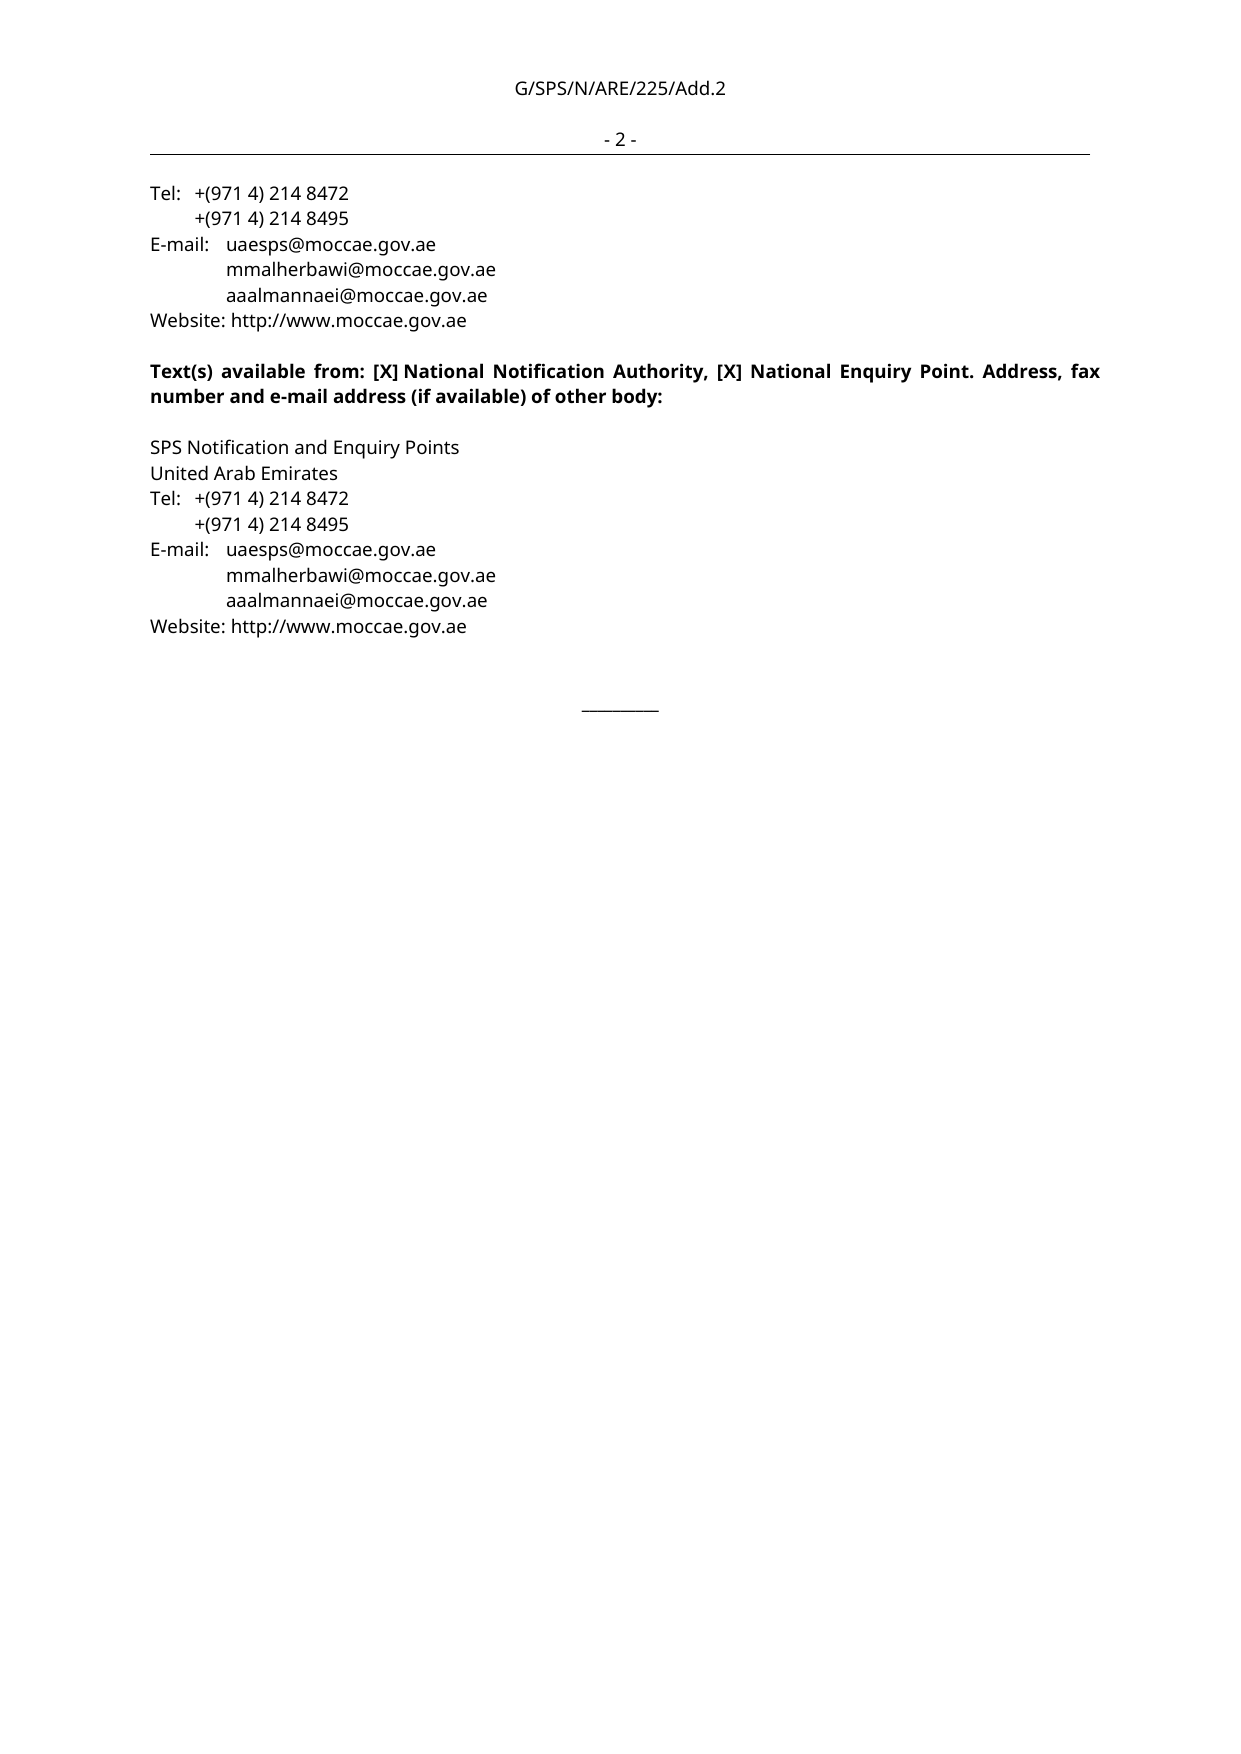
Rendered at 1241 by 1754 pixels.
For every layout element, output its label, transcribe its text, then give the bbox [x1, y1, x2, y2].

table_cell Text(s) available from: [X] National Notification Authority, [X] National Enquiry Point. Address, fax number and e-mail address (if available) of other body: [150, 358, 1113, 434]
text __________ [150, 689, 1090, 714]
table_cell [150, 180, 1113, 358]
